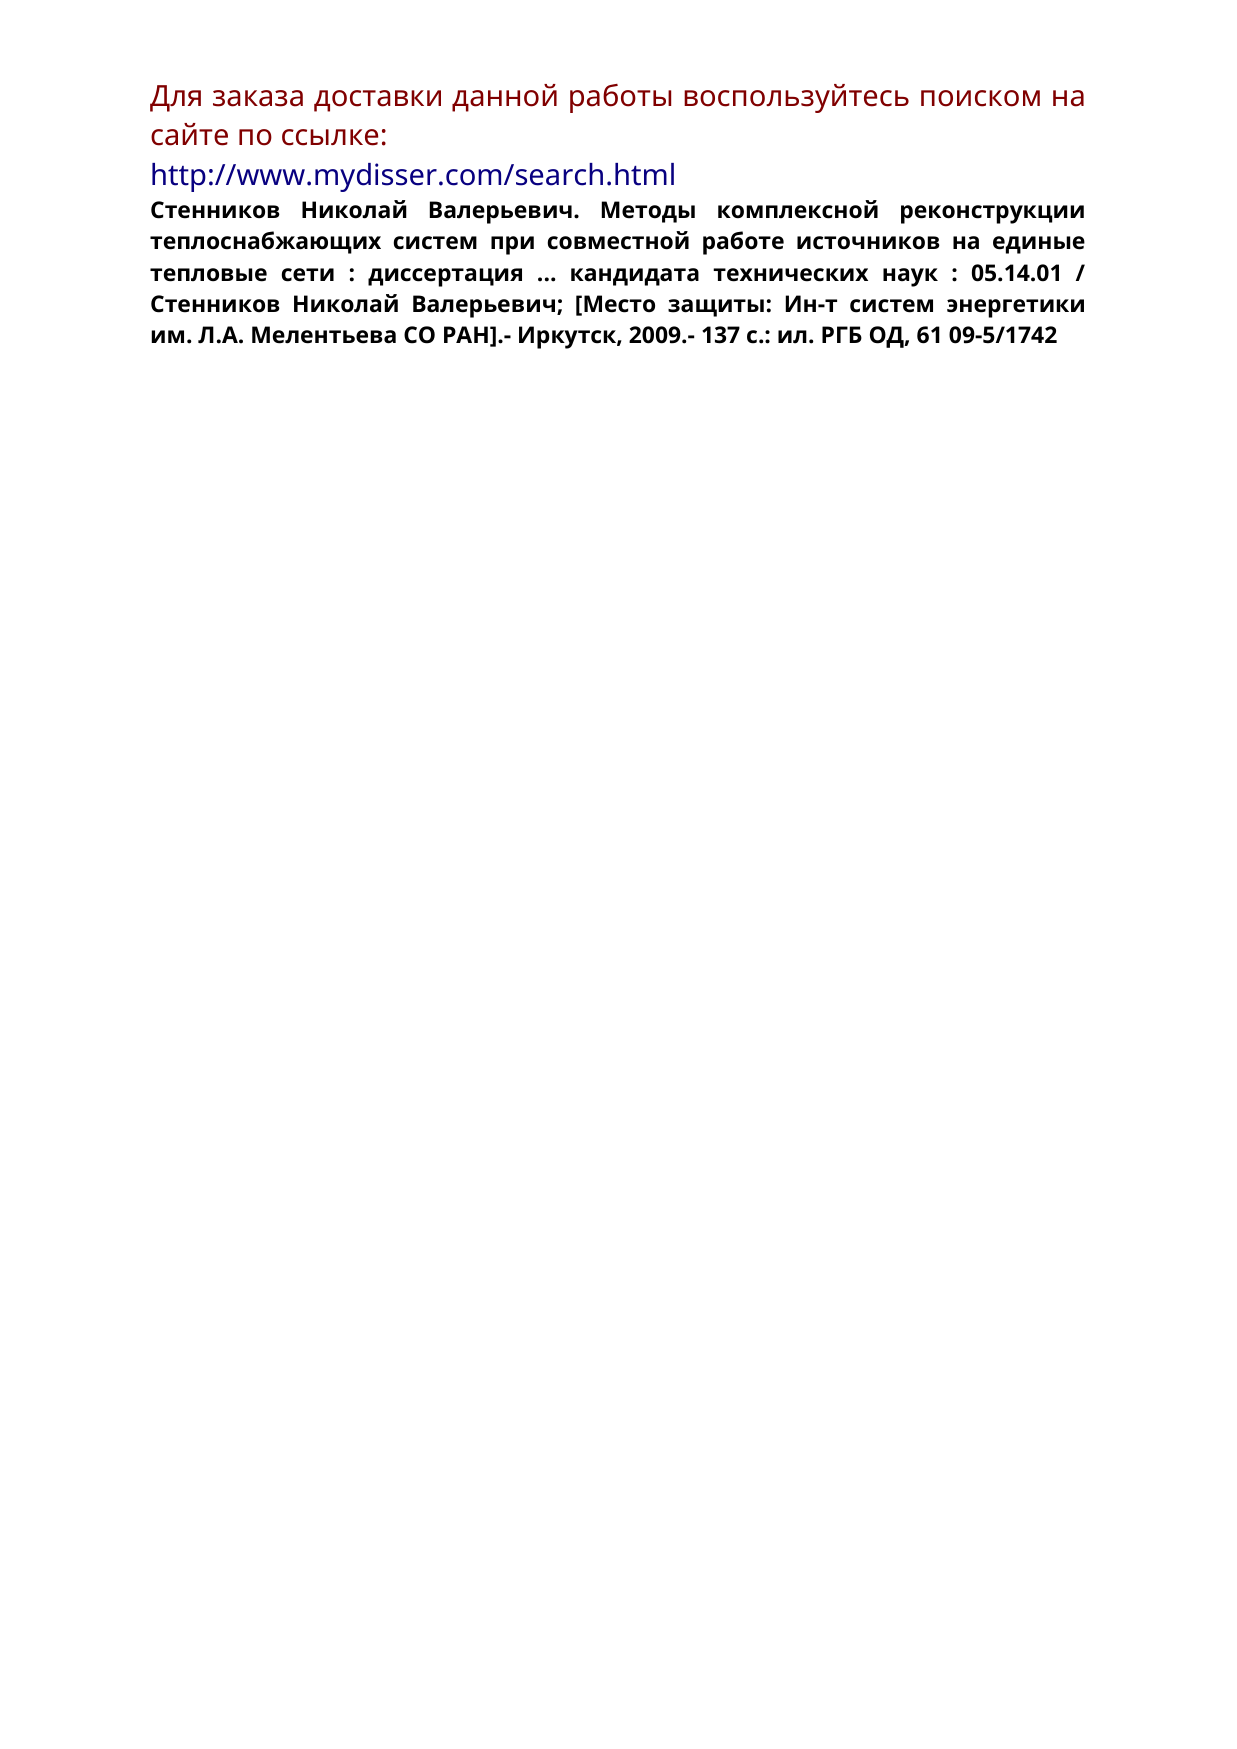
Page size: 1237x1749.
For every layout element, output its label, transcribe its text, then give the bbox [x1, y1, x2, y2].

text Стенников Николай Валерьевич. Методы комплексной реконструкции теплоснабжающих систем при совместной работе источников на единые тепловые сети : диссертация ... кандидата технических наук : 05.14.01 / Стенников Николай Валерьевич; [Место защиты: Ин-т систем энергетики им. Л.А. Мелентьева СО РАН].- Иркутск, 2009.- 137 с.: ил. РГБ ОД, 61 09-5/1742 [150, 194, 1086, 350]
